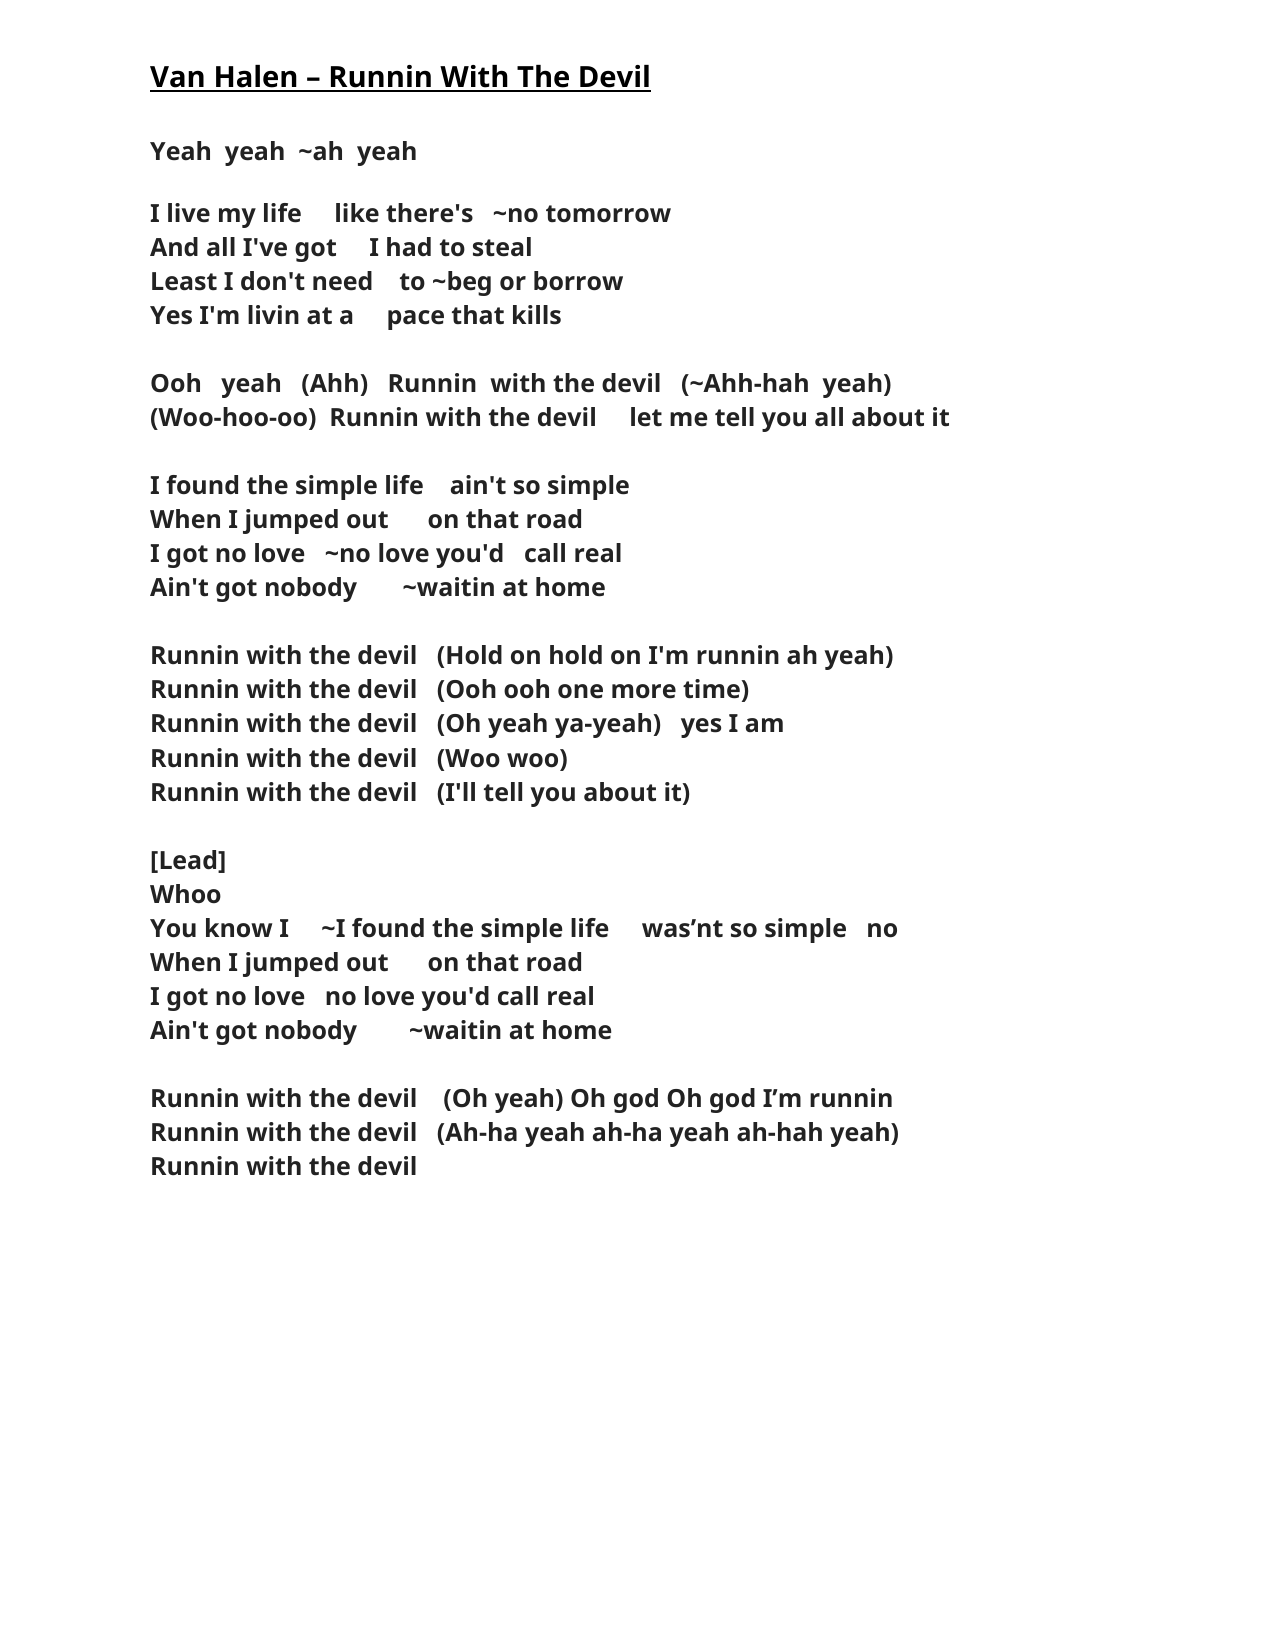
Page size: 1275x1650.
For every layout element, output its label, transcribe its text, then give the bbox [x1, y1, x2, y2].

text I live my life like there's ~no tomorrow [150, 195, 1125, 229]
text (Woo-hoo-oo) Runnin with the devil let me tell you all about it [150, 399, 1125, 434]
text Runnin with the devil (Oh yeah) Oh god Oh god I’m runnin Runnin with the devil (Ah-ha yeah ah-ha yeah ah-hah yeah) Runnin with the devil [150, 1081, 1125, 1183]
text Ooh yeah (Ahh) Runnin with the devil (~Ahh-hah yeah) [150, 366, 1125, 399]
text When I jumped out on that road I got no love ~no love you'd call real [150, 502, 1125, 570]
text I found the simple life ain't so simple [150, 468, 1125, 502]
text Runnin with the devil (Oh yeah ya-yeah) yes I am Runnin with the devil (Woo woo) Runnin with the devil (I'll tell you about it) [150, 706, 1125, 808]
text Runnin with the devil (Hold on hold on I'm runnin ah yeah) Runnin with the devil (Ooh ooh one more time) [150, 638, 1125, 706]
text Whoo [150, 876, 1125, 911]
text You know I ~I found the simple life was’nt so simple no When I jumped out on that road I got no love no love you'd call real [150, 911, 1125, 1013]
text [Lead] [150, 842, 1125, 876]
text Ain't got nobody ~waitin at home [150, 570, 1125, 604]
text Yeah yeah ~ah yeah [150, 133, 1125, 195]
text Van Halen – Runnin With The Devil [150, 56, 1125, 96]
text Yes I'm livin at a pace that kills [150, 297, 1125, 331]
text And all I've got I had to steal Least I don't need to ~beg or borrow [150, 229, 1125, 297]
text Ain't got nobody ~waitin at home [150, 1013, 1125, 1047]
